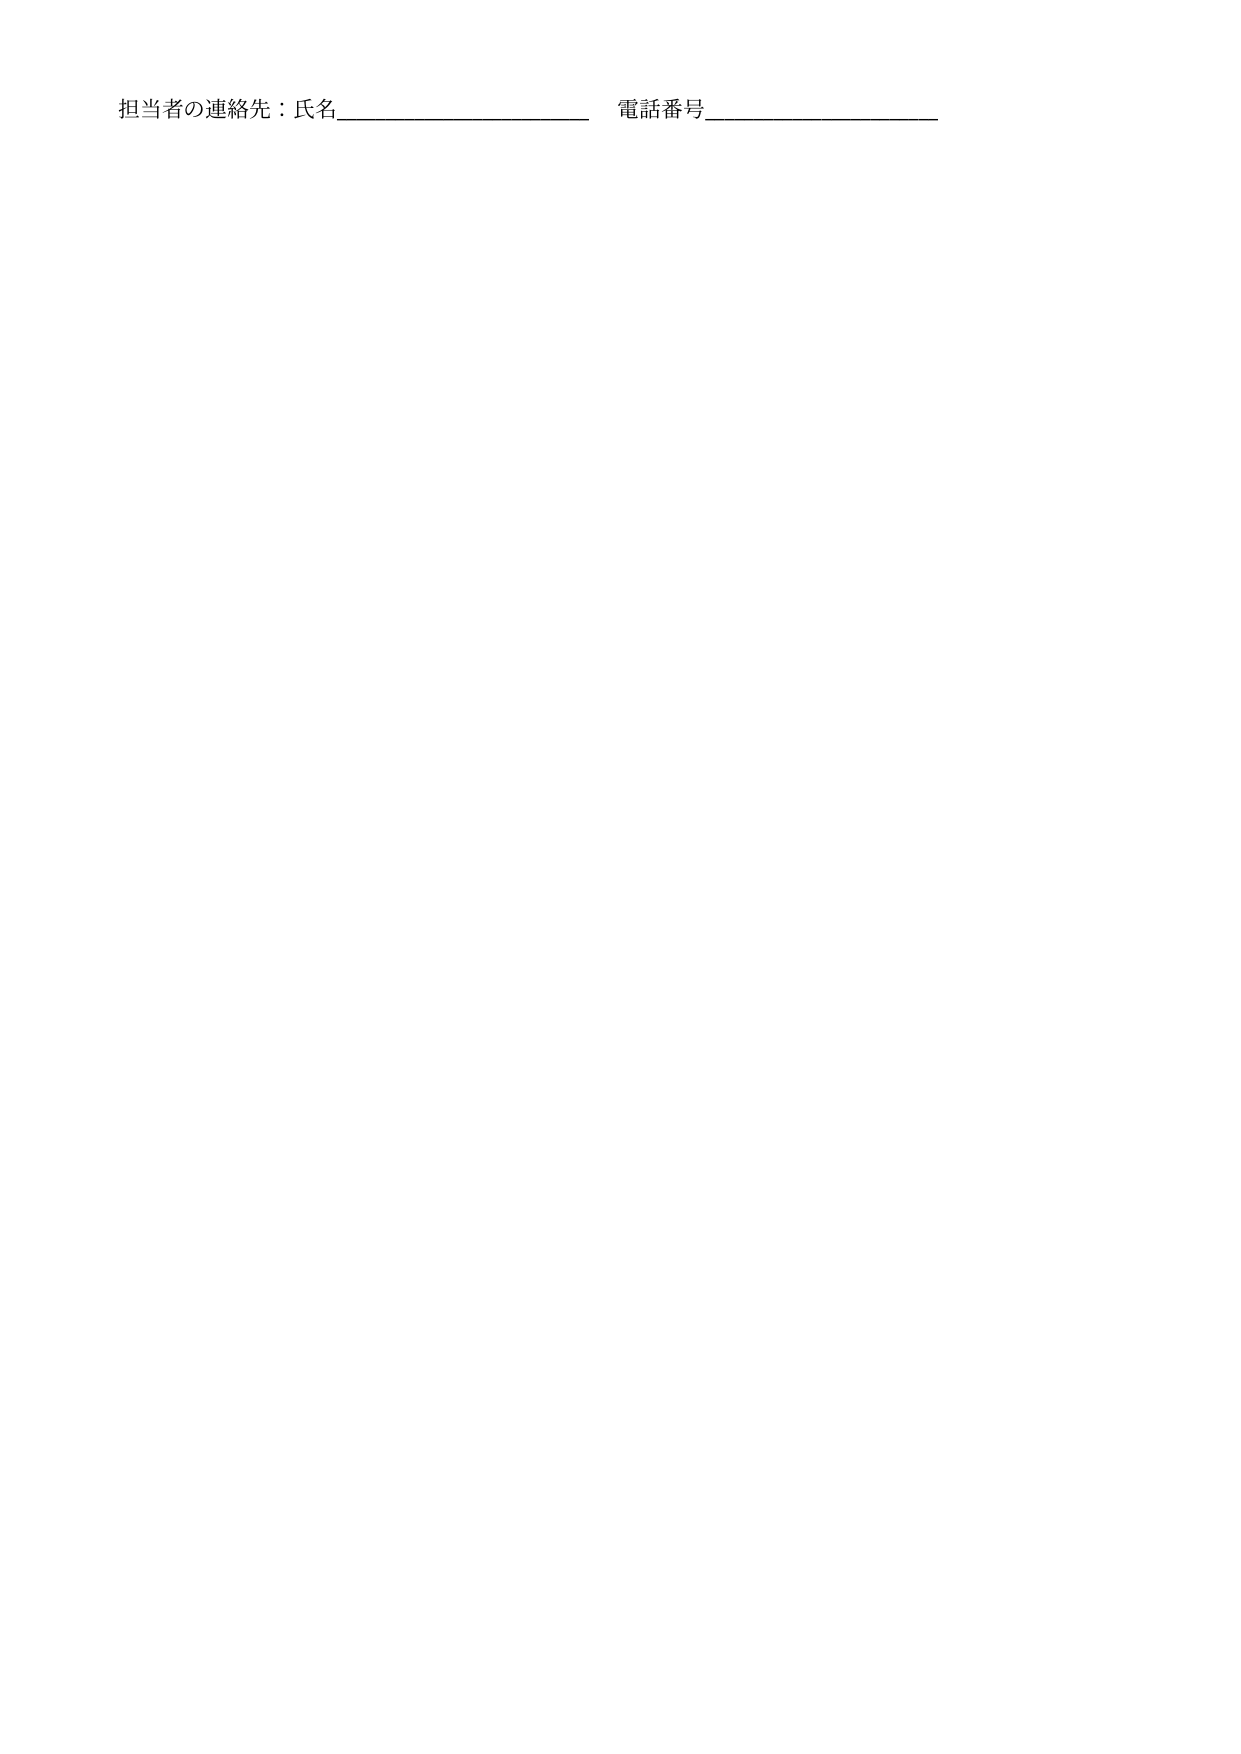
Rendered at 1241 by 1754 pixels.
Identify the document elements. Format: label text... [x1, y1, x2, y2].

text 担当者の連絡先：氏名__________________________ 電話番号________________________ [118, 89, 1122, 127]
